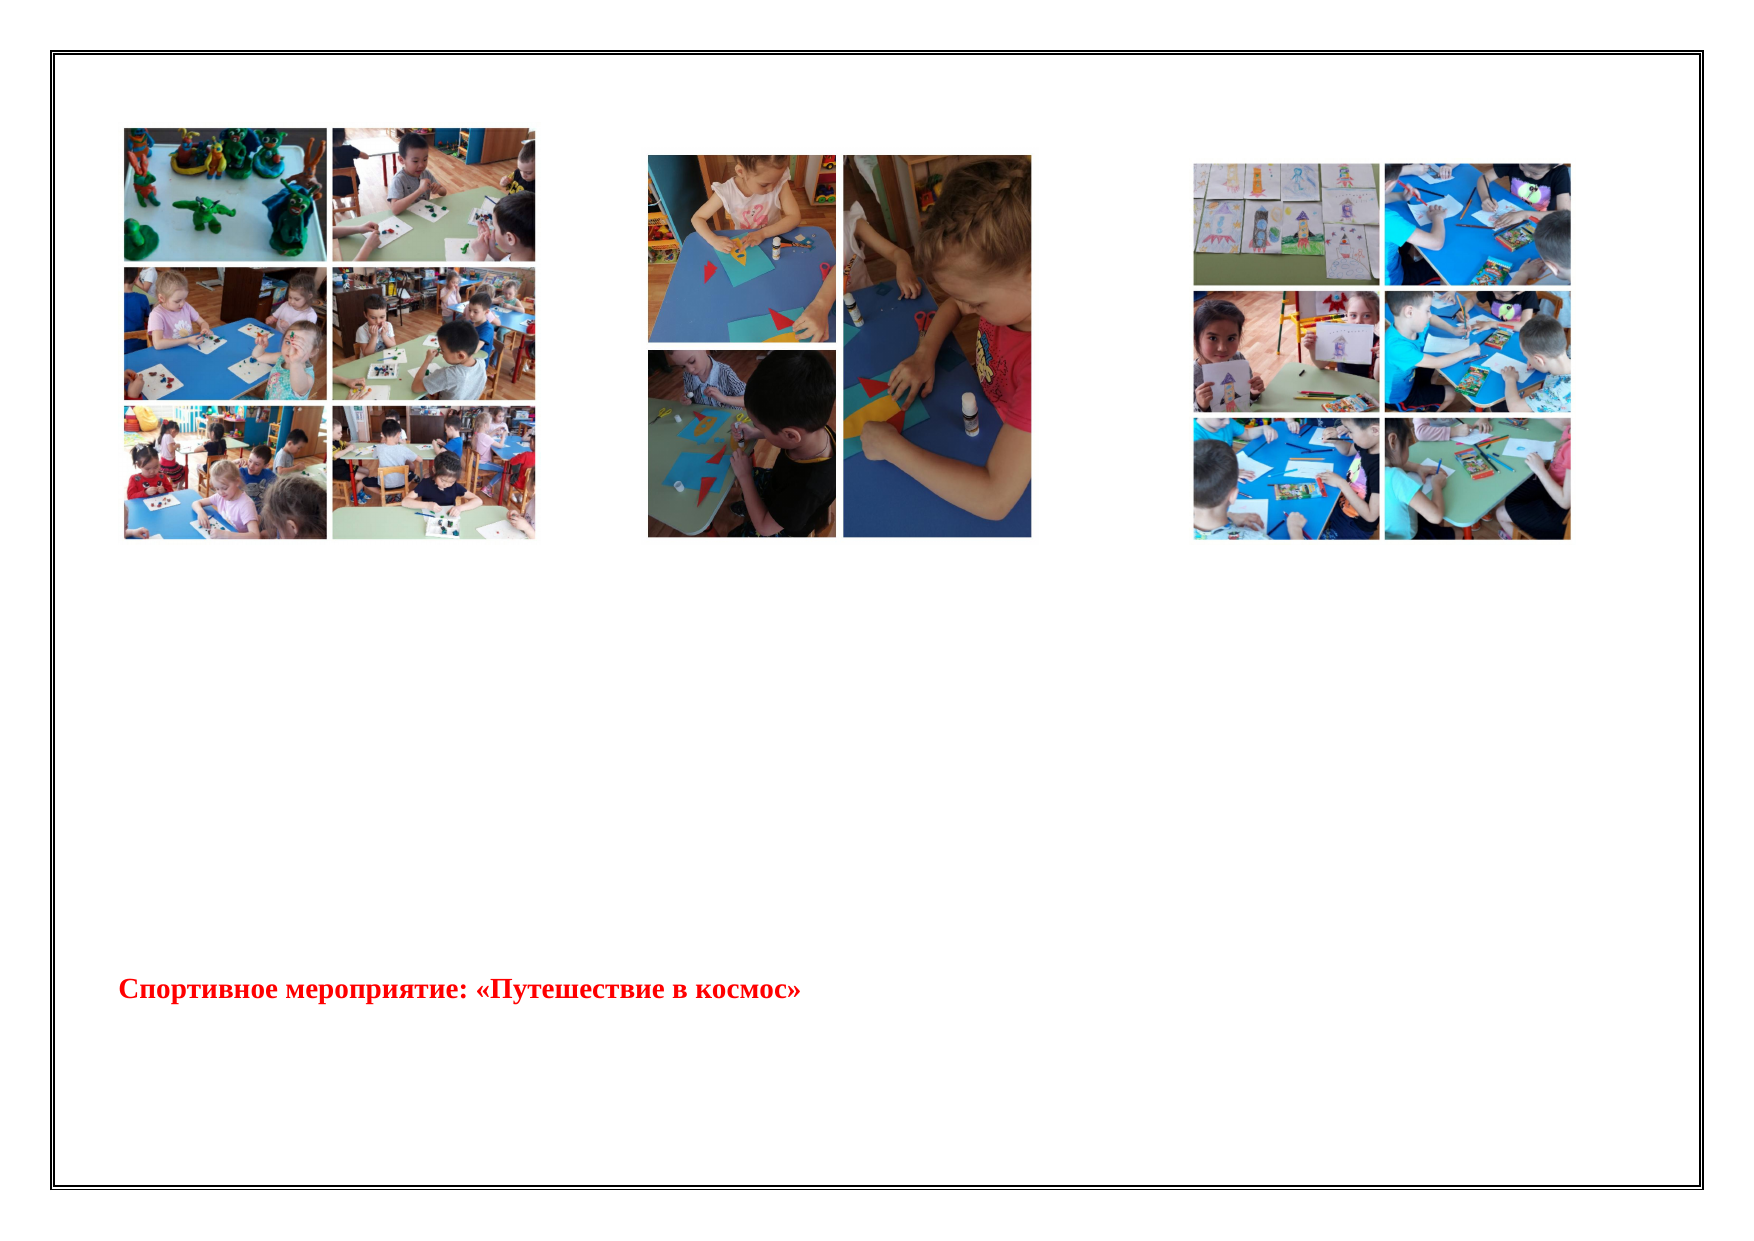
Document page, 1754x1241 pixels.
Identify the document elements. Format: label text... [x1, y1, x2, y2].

picture [1188, 158, 1576, 545]
text Спортивное мероприятие: «Путешествие в космос» [118, 971, 1636, 1005]
picture [118, 122, 541, 545]
picture [641, 147, 1039, 545]
